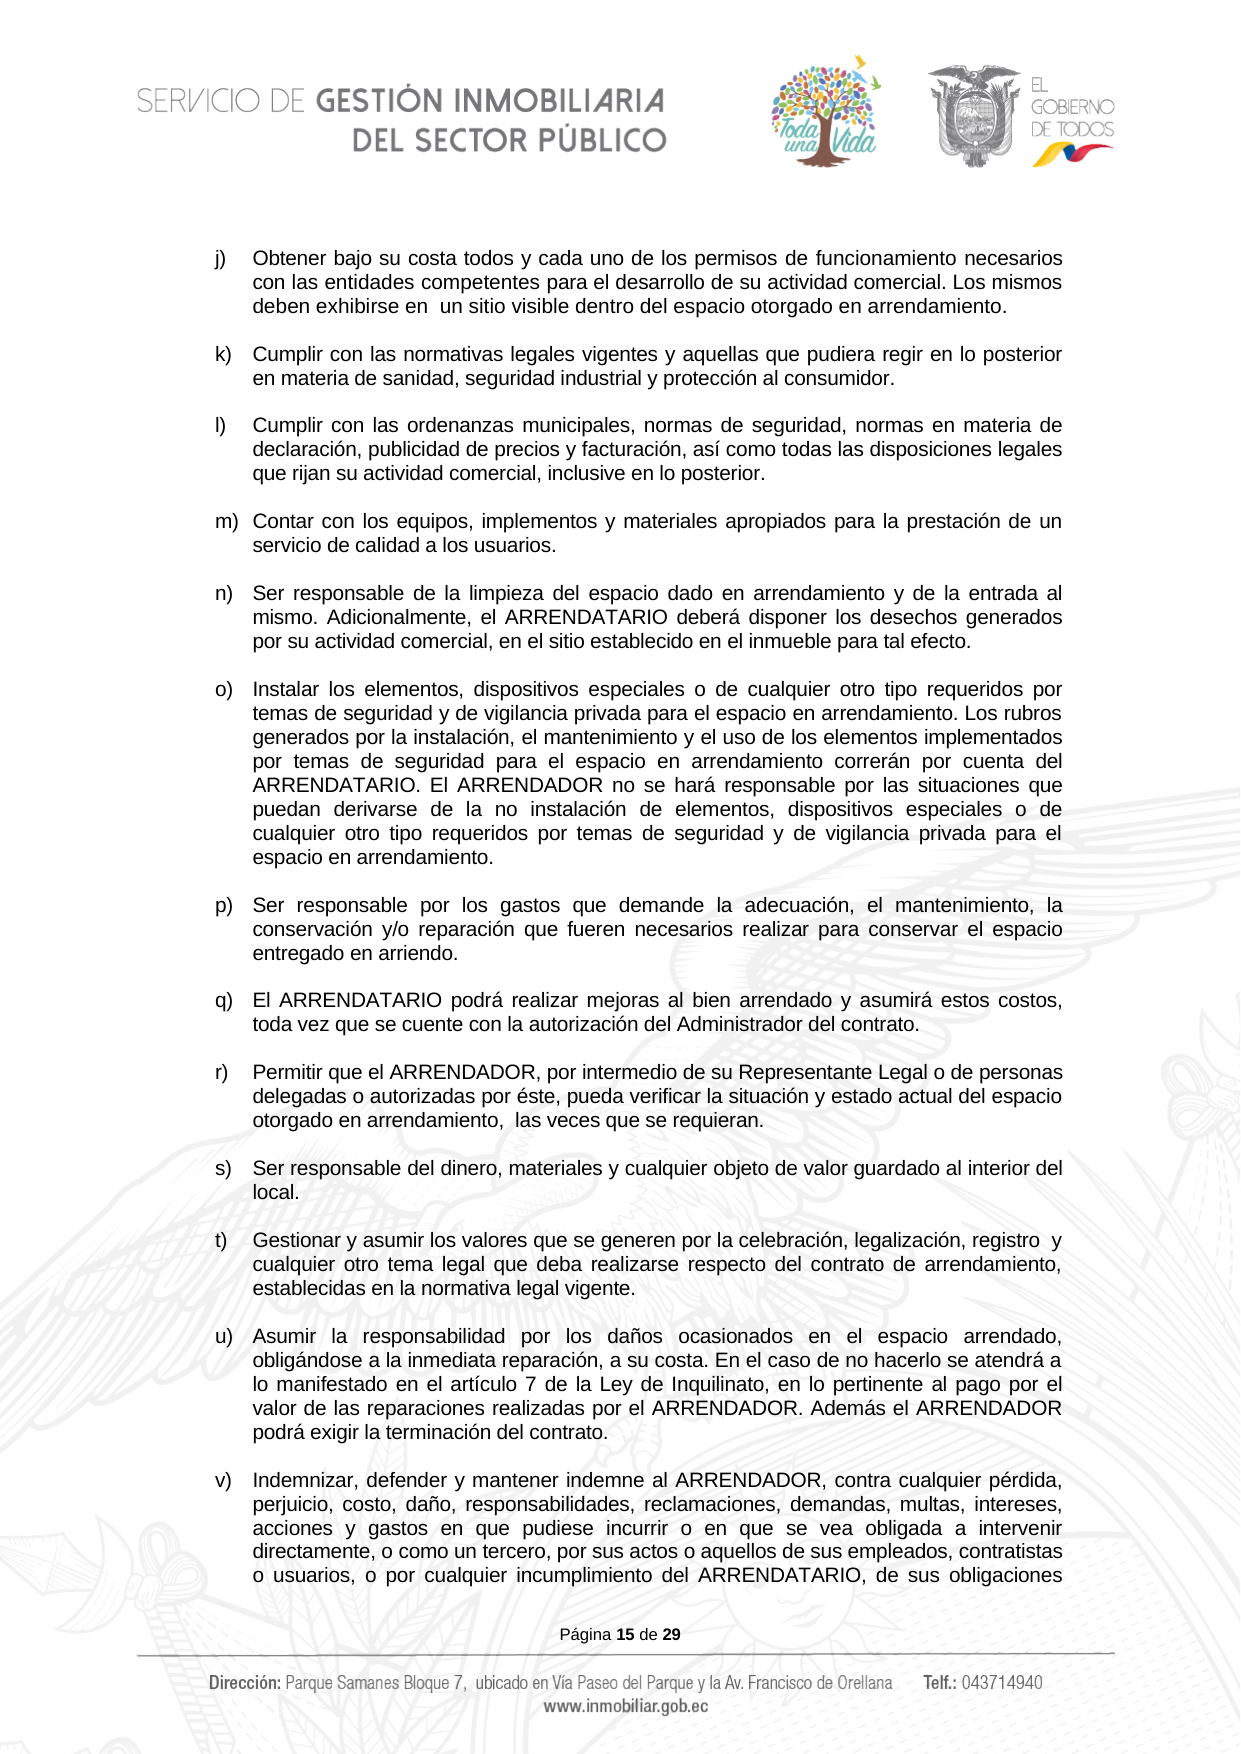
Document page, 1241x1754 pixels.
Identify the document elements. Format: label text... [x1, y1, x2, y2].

list Ser responsable por los gastos que demande la adecuación, el mantenimiento, la conservación y/o reparación que fueren necesarios realizar para conservar el espacio entregado en arriendo. [215, 892, 1063, 964]
list Asumir la responsabilidad por los daños ocasionados en el espacio arrendado, obligándose a la inmediata reparación, a su costa. En el caso de no hacerlo se atendrá a lo manifestado en el artículo 7 de la Ley de Inquilinato, en lo pertinente al pago por el valor de las reparaciones realizadas por el ARRENDADOR. Además el ARRENDADOR podrá exigir la terminación del contrato. [215, 1324, 1063, 1443]
list Permitir que el ARRENDADOR, por intermedio de su Representante Legal o de personas delegadas o autorizadas por éste, pueda verificar la situación y estado actual del espacio otorgado en arrendamiento, las veces que se requieran. [215, 1060, 1063, 1132]
list Contar con los equipos, implementos y materiales apropiados para la prestación de un servicio de calidad a los usuarios. [215, 509, 1063, 557]
list Ser responsable del dinero, materiales y cualquier objeto de valor guardado al interior del local. [215, 1156, 1063, 1204]
list El ARRENDATARIO podrá realizar mejoras al bien arrendado y asumirá estos costos, toda vez que se cuente con la autorización del Administrador del contrato. [215, 988, 1063, 1036]
list Obtener bajo su costa todos y cada uno de los permisos de funcionamiento necesarios con las entidades competentes para el desarrollo de su actividad comercial. Los mismos deben exhibirse en un sitio visible dentro del espacio otorgado en arrendamiento. [215, 246, 1063, 317]
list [215, 1467, 1063, 1587]
list Ser responsable de la limpieza del espacio dado en arrendamiento y de la entrada al mismo. Adicionalmente, el ARRENDATARIO deberá disponer los desechos generados por su actividad comercial, en el sitio establecido en el inmueble para tal efecto. [215, 581, 1063, 653]
list Instalar los elementos, dispositivos especiales o de cualquier otro tipo requeridos por temas de seguridad y de vigilancia privada para el espacio en arrendamiento. Los rubros generados por la instalación, el mantenimiento y el uso de los elementos implementados por temas de seguridad para el espacio en arrendamiento correrán por cuenta del ARRENDATARIO. El ARRENDADOR no se hará responsable por las situaciones que puedan derivarse de la no instalación de elementos, dispositivos especiales o de cualquier otro tipo requeridos por temas de seguridad y de vigilancia privada para el espacio en arrendamiento. [215, 677, 1063, 868]
list Cumplir con las normativas legales vigentes y aquellas que pudiera regir en lo posterior en materia de sanidad, seguridad industrial y protección al consumidor. [215, 341, 1063, 389]
list Cumplir con las ordenanzas municipales, normas de seguridad, normas en materia de declaración, publicidad de precios y facturación, así como todas las disposiciones legales que rijan su actividad comercial, inclusive en lo posterior. [215, 413, 1063, 485]
picture [0, 0, 1241, 1754]
list Gestionar y asumir los valores que se generen por la celebración, legalización, registro y cualquier otro tema legal que deba realizarse respecto del contrato de arrendamiento, establecidas en la normativa legal vigente. [215, 1228, 1063, 1300]
